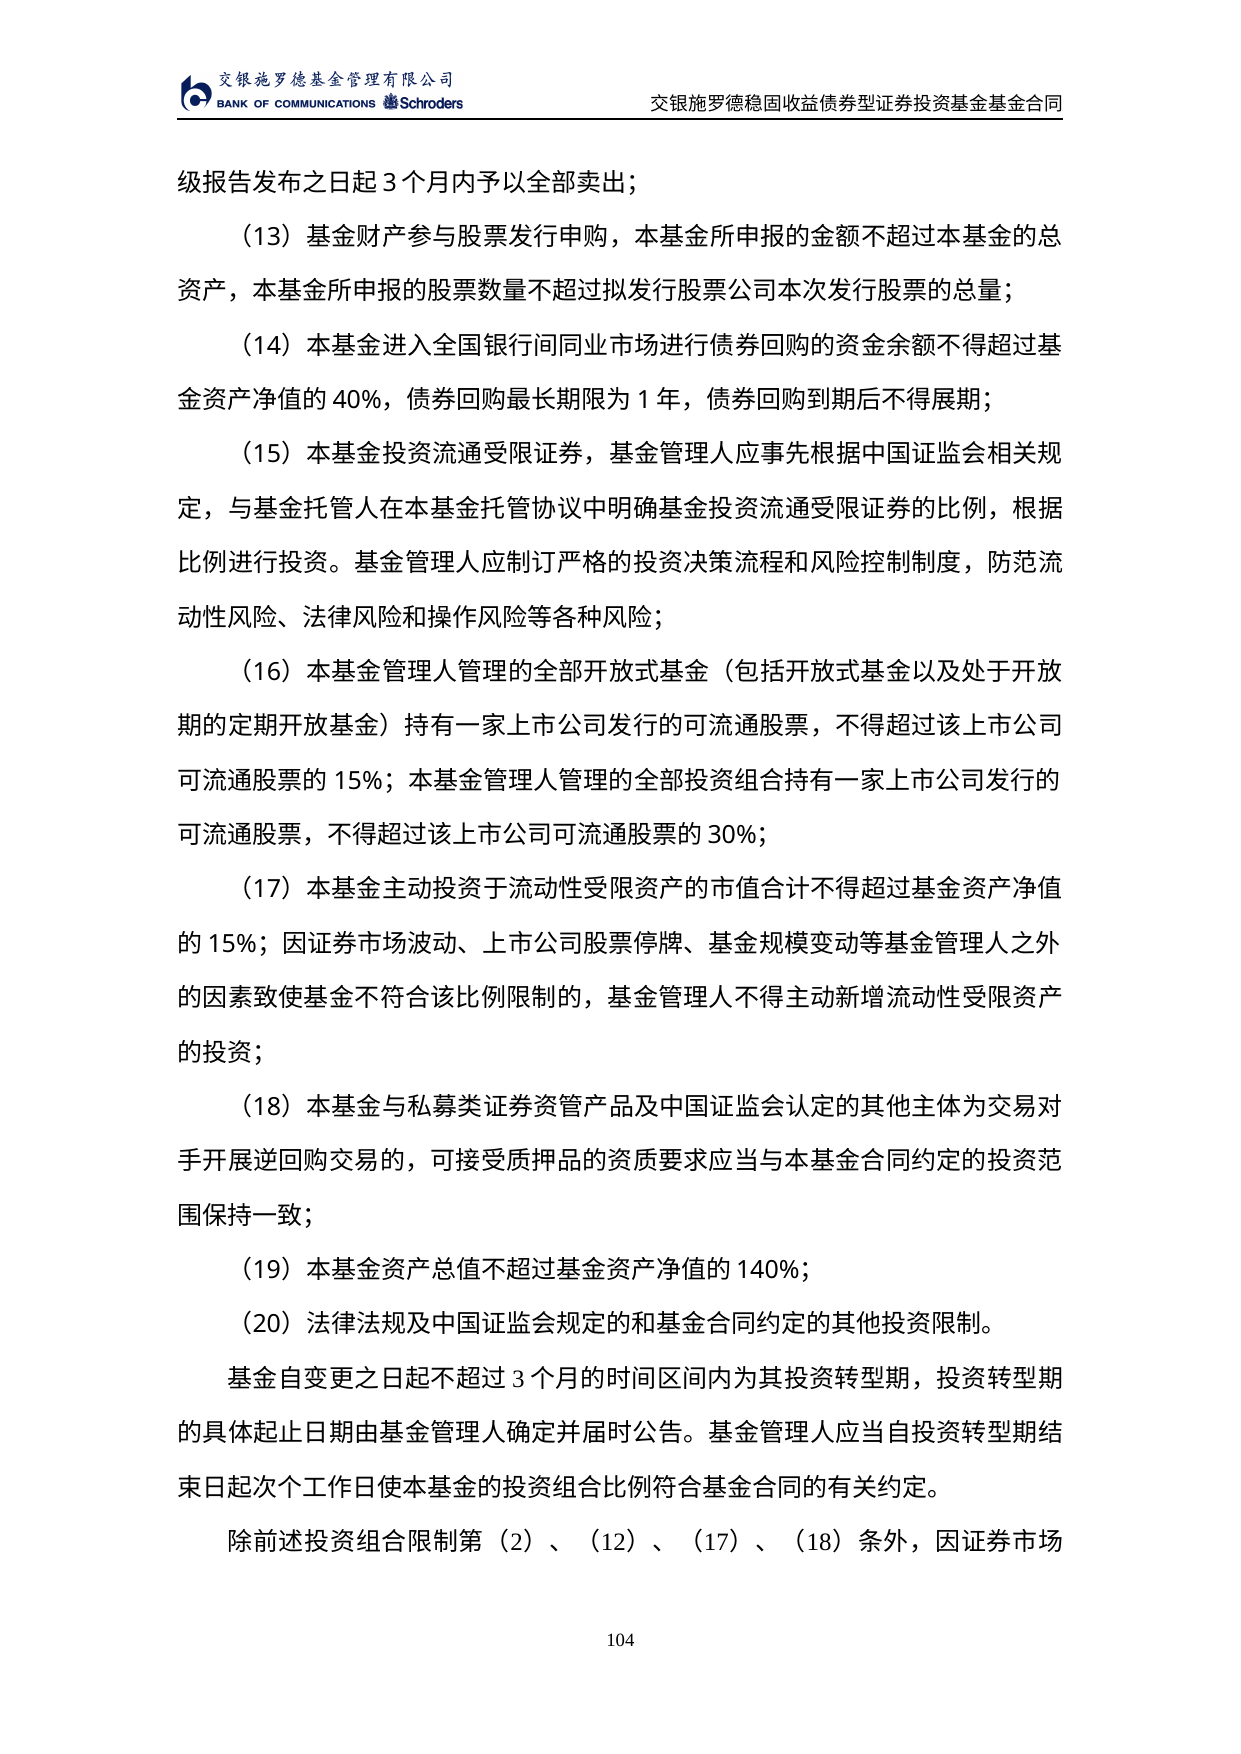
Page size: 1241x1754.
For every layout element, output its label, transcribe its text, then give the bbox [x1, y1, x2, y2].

picture [181, 71, 463, 111]
text （20）法律法规及中国证监会规定的和基金合同约定的其他投资限制。 [177, 1304, 1063, 1340]
text （17）本基金主动投资于流动性受限资产的市值合计不得超过基金资产净值的15%；因证券市场波动、上市公司股票停牌、基金规模变动等基金管理人之外的因素致使基金不符合该比例限制的，基金管理人不得主动新增流动性受限资产的投资； [177, 869, 1063, 1068]
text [177, 162, 1063, 198]
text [177, 1521, 1063, 1558]
text （16）本基金管理人管理的全部开放式基金（包括开放式基金以及处于开放期的定期开放基金）持有一家上市公司发行的可流通股票，不得超过该上市公司可流通股票的15%；本基金管理人管理的全部投资组合持有一家上市公司发行的可流通股票，不得超过该上市公司可流通股票的30%； [177, 651, 1063, 851]
text （14）本基金进入全国银行间同业市场进行债券回购的资金余额不得超过基金资产净值的40%，债券回购最长期限为1年，债券回购到期后不得展期； [177, 325, 1063, 416]
text 基金自变更之日起不超过3个月的时间区间内为其投资转型期，投资转型期的具体起止日期由基金管理人确定并届时公告。基金管理人应当自投资转型期结束日起次个工作日使本基金的投资组合比例符合基金合同的有关约定。 [177, 1358, 1063, 1503]
text （19）本基金资产总值不超过基金资产净值的140%； [177, 1249, 1063, 1286]
text （13）基金财产参与股票发行申购，本基金所申报的金额不超过本基金的总资产，本基金所申报的股票数量不超过拟发行股票公司本次发行股票的总量； [177, 216, 1063, 307]
text （18）本基金与私募类证券资管产品及中国证监会认定的其他主体为交易对手开展逆回购交易的，可接受质押品的资质要求应当与本基金合同约定的投资范围保持一致； [177, 1086, 1063, 1231]
text （15）本基金投资流通受限证券，基金管理人应事先根据中国证监会相关规定，与基金托管人在本基金托管协议中明确基金投资流通受限证券的比例，根据比例进行投资。基金管理人应制订严格的投资决策流程和风险控制制度，防范流动性风险、法律风险和操作风险等各种风险； [177, 434, 1063, 633]
